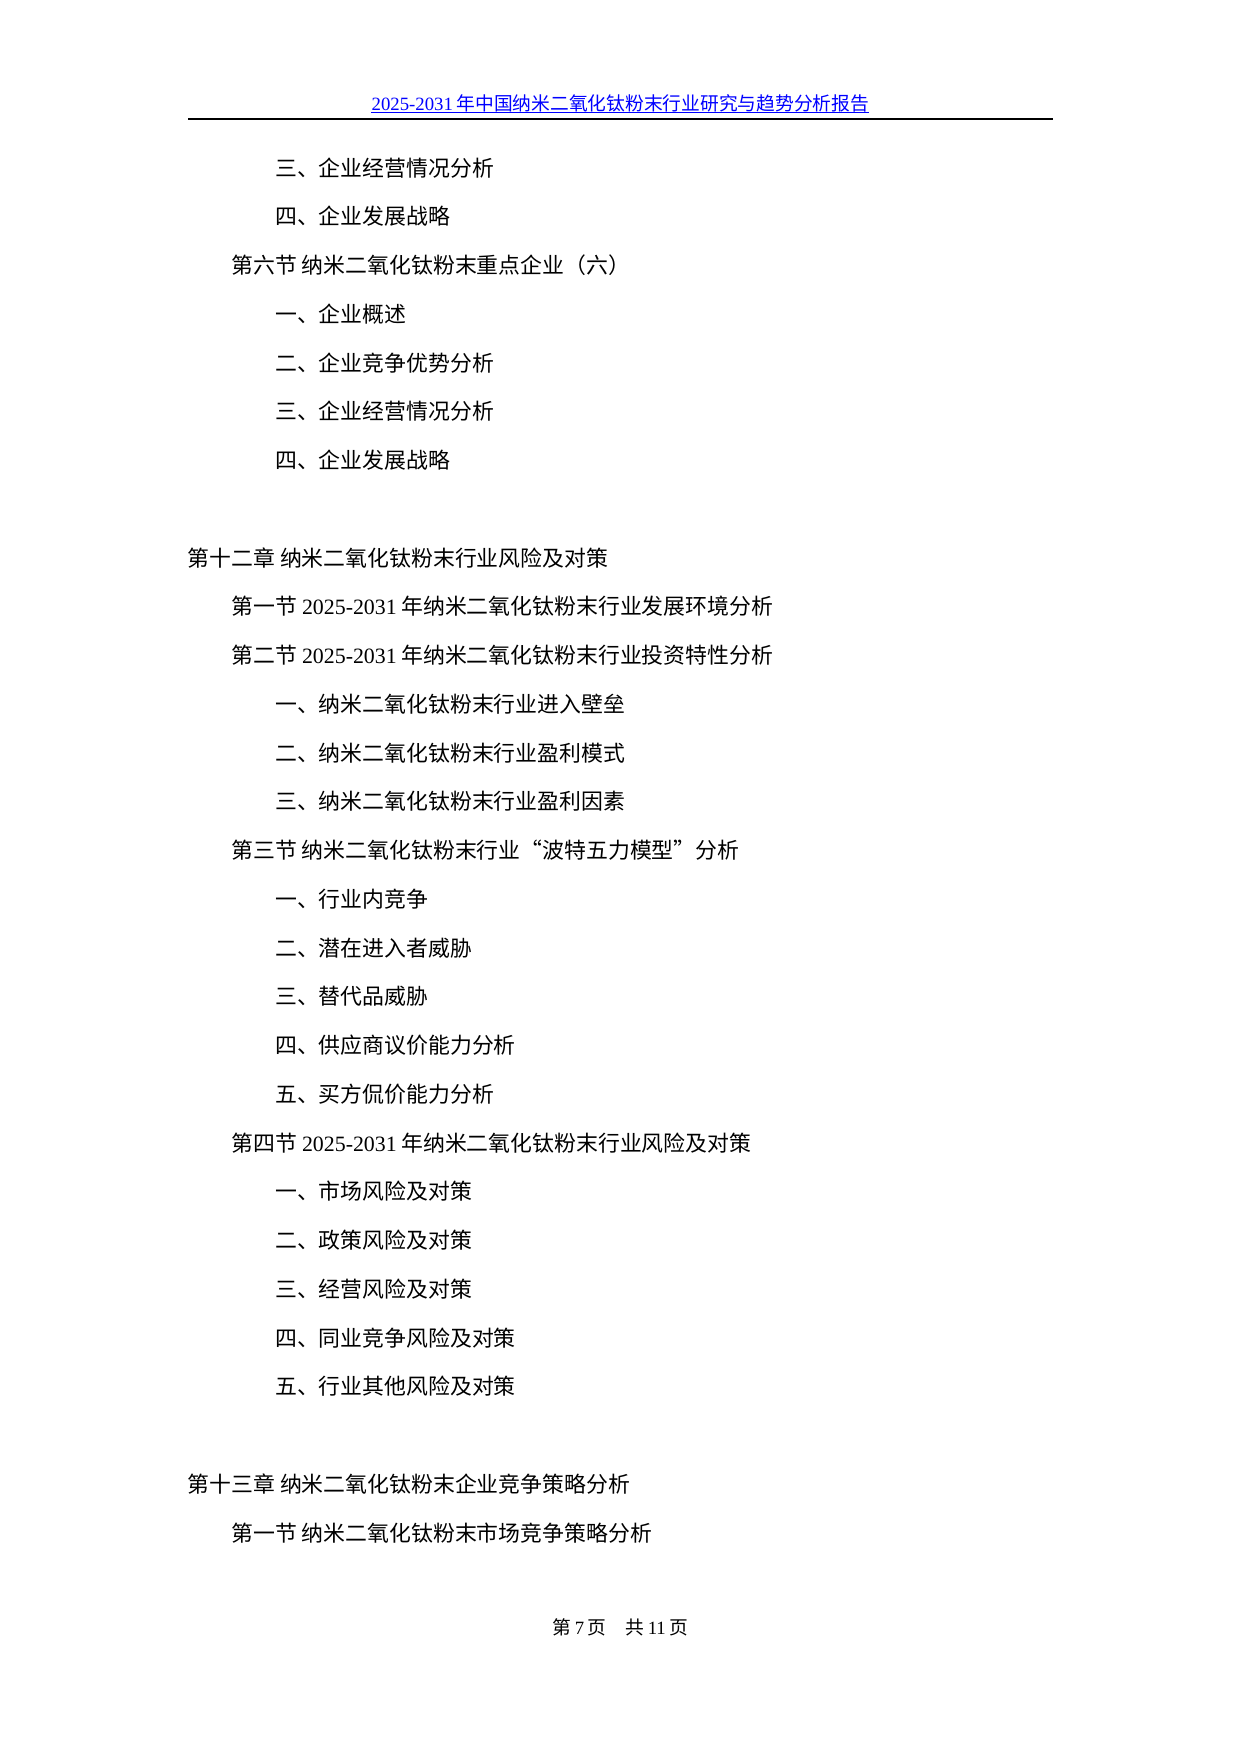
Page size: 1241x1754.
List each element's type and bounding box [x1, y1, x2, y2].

text [187, 150, 1053, 1548]
